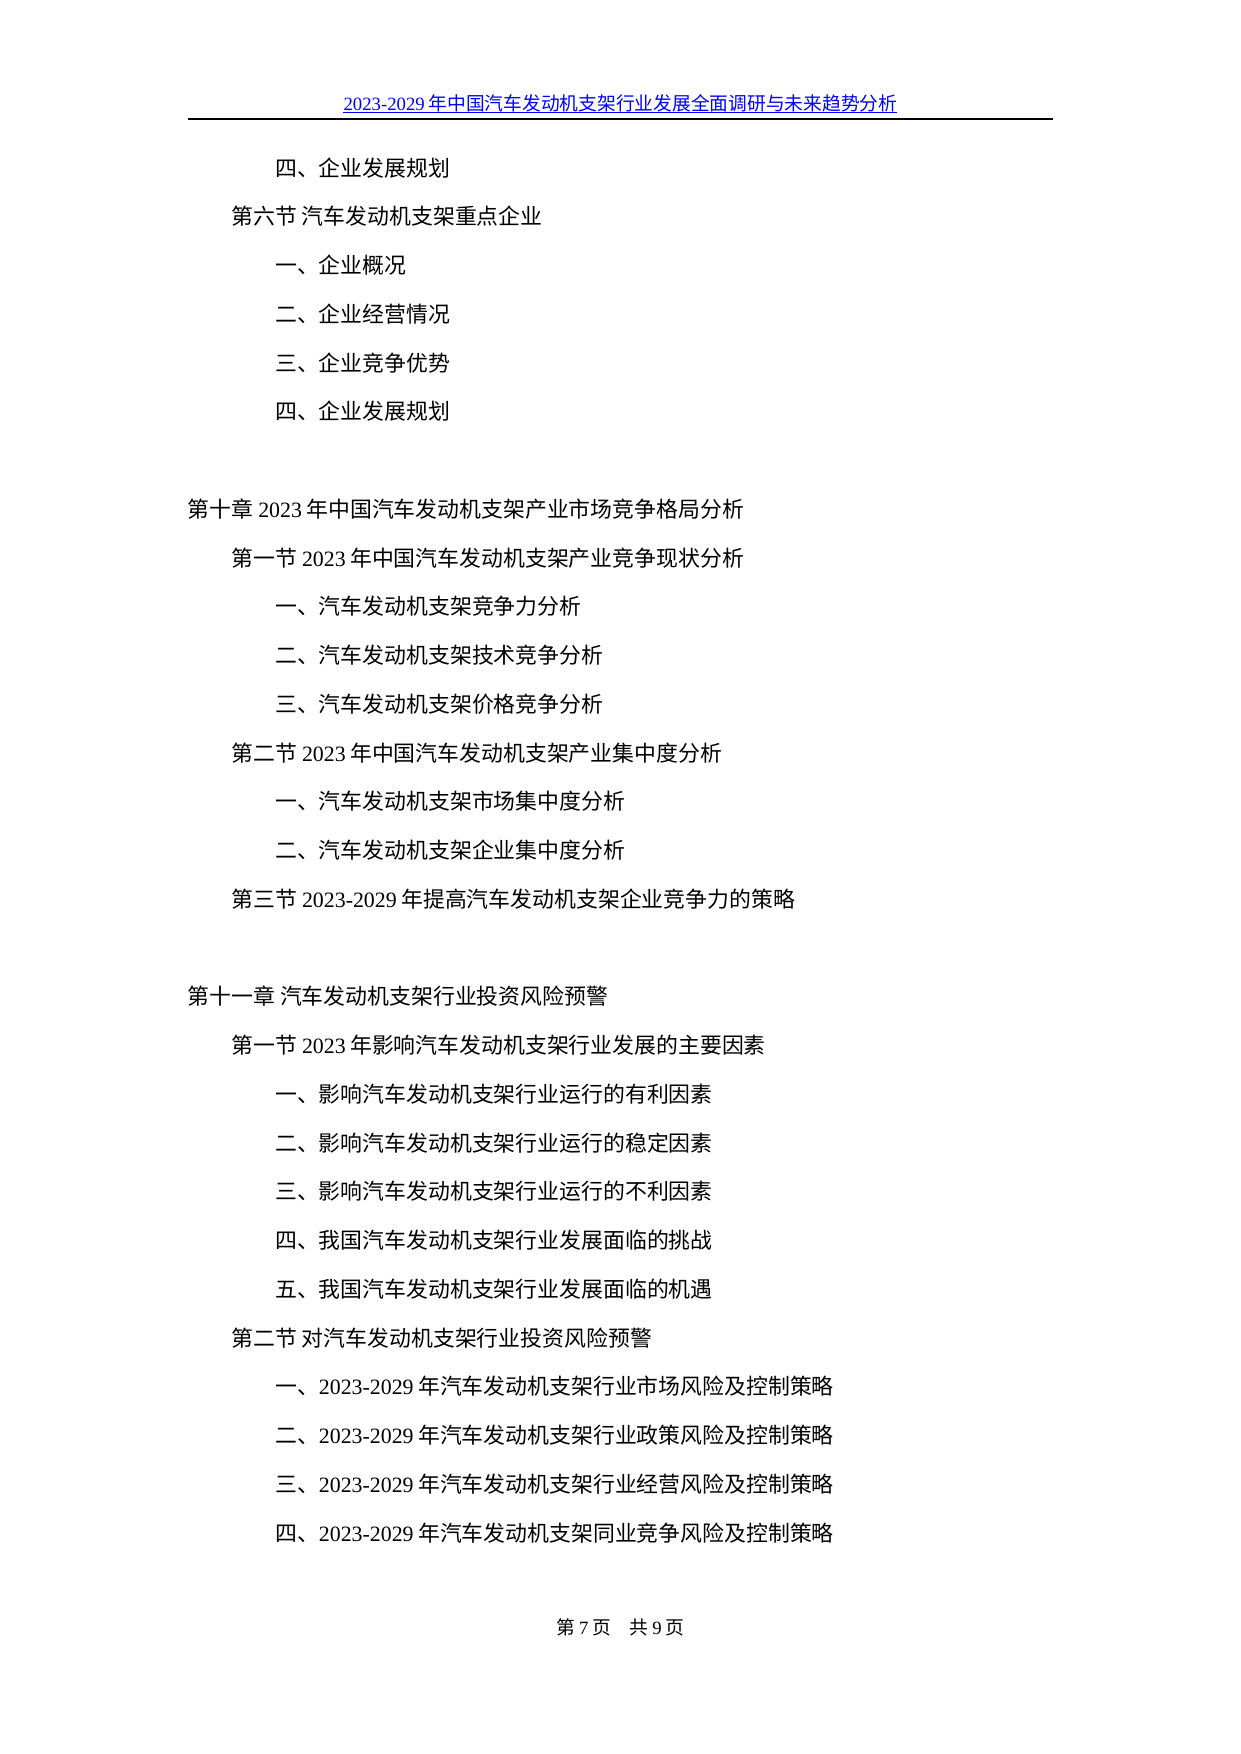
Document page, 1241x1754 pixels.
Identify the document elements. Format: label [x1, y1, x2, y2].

text [187, 150, 1053, 1548]
